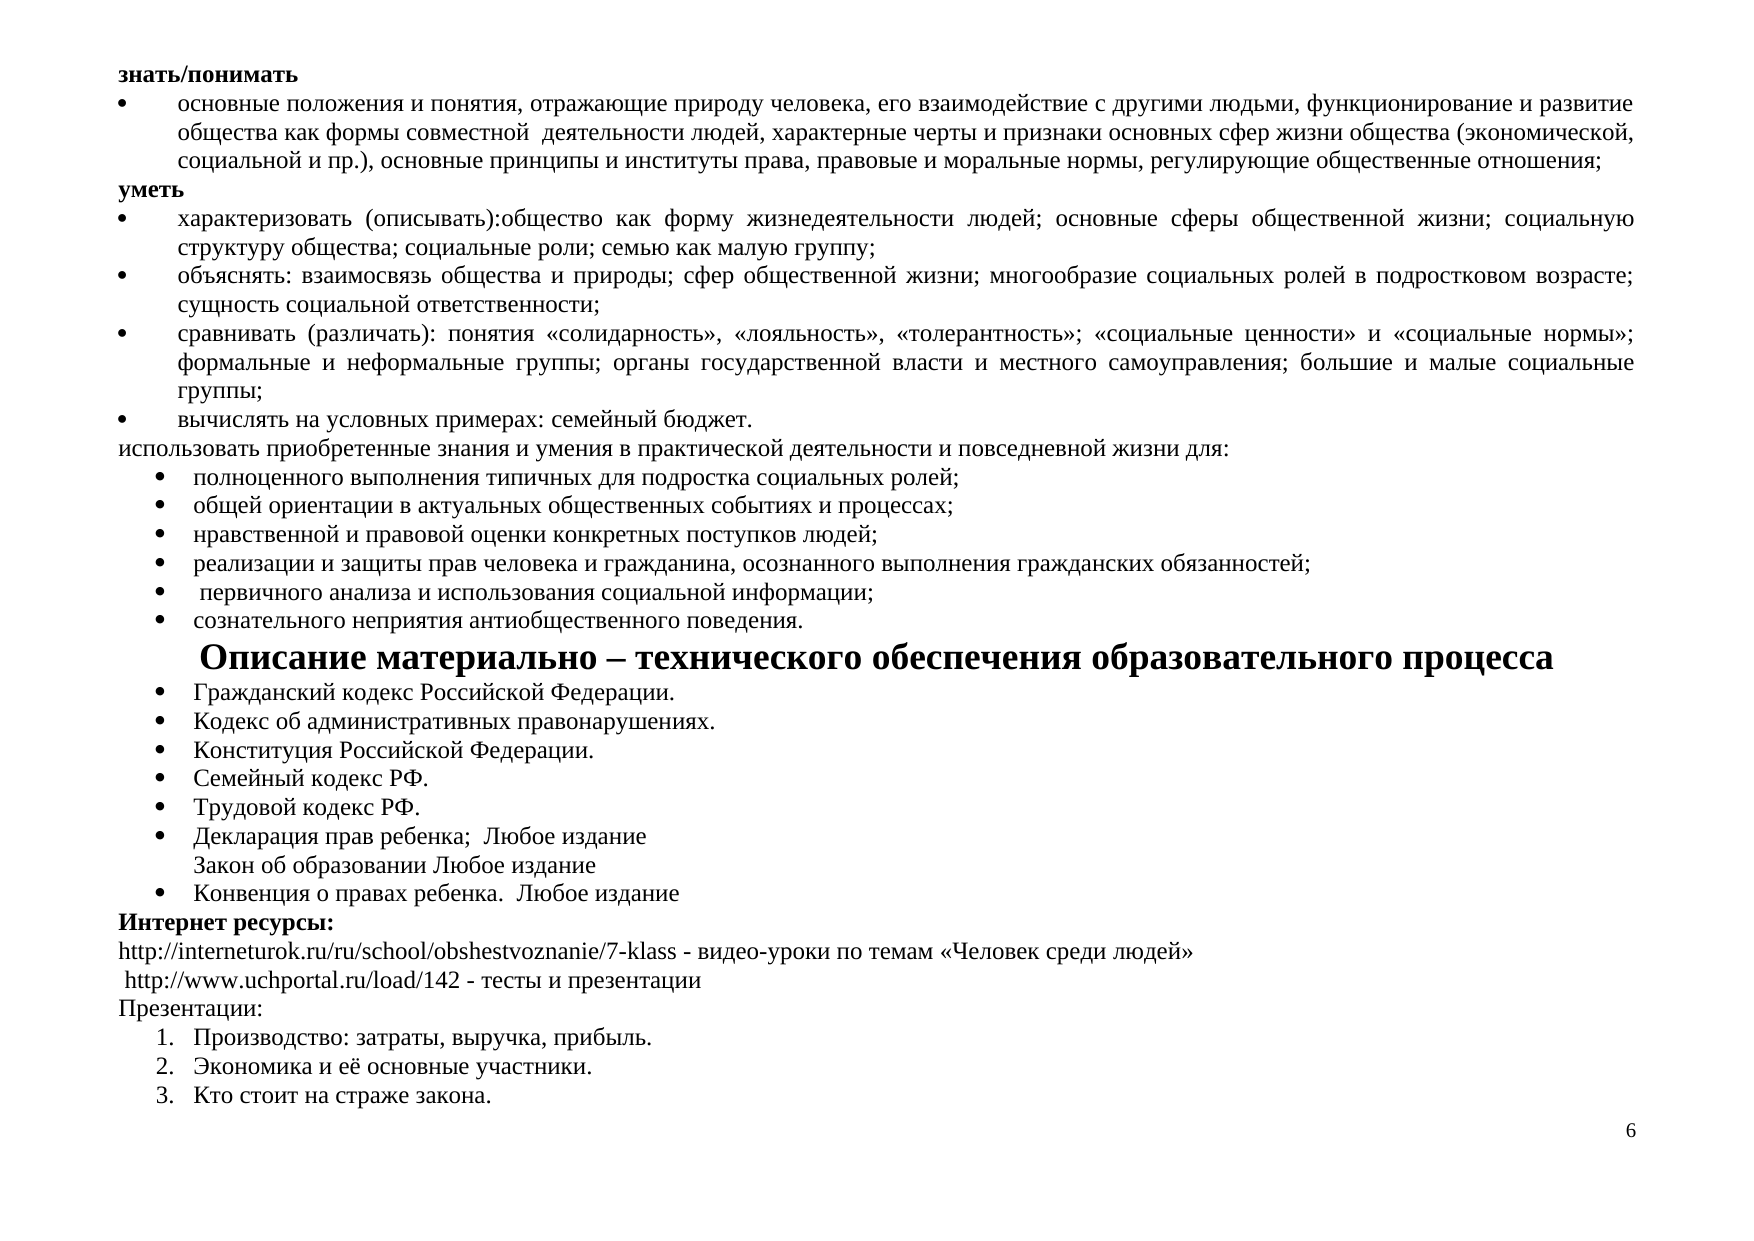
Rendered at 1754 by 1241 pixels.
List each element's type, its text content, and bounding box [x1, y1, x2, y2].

text Интернет ресурсы: [118, 907, 1636, 936]
list сравнивать (различать): понятия «солидарность», «лояльность», «толерантность»; «социальные ценности» и «социальные нормы»; формальные и неформальные группы; органы государственной власти и местного самоуправления; большие и малые социальные группы; [118, 318, 1636, 404]
text http://www.uchportal.ru/load/142 - тесты и презентации [118, 965, 1636, 993]
list Кто стоит на страже закона. [156, 1080, 1636, 1108]
list Гражданский кодекс Российской Федерации. [156, 677, 1636, 706]
list Трудовой кодекс РФ. [156, 792, 1636, 821]
list общей ориентации в актуальных общественных событиях и процессах; [156, 490, 1636, 519]
list Кодекс об административных правонарушениях. [156, 706, 1636, 735]
list реализации и защиты прав человека и гражданина, осознанного выполнения гражданских обязанностей; [156, 548, 1636, 577]
text уметь [118, 174, 1636, 203]
text Презентации: [118, 993, 1636, 1022]
list нравственной и правовой оценки конкретных поступков людей; [156, 519, 1636, 548]
text http://interneturok.ru/ru/school/obshestvoznanie/7-klass - видео-уроки по темам «Человек среди людей» [118, 936, 1636, 965]
list основные положения и понятия, отражающие природу человека, его взаимодействие с другими людьми, функционирование и развитие общества как формы совместной деятельности людей, характерные черты и признаки основных сфер жизни общества (экономической, социальной и пр.), основные принципы и институты права, правовые и моральные нормы, регулирующие общественные отношения; [118, 88, 1636, 174]
list вычислять на условных примерах: семейный бюджет. [118, 404, 1636, 433]
list характеризовать (описывать):общество как форму жизнедеятельности людей; основные сферы общественной жизни; социальную структуру общества; социальные роли; семью как малую группу; [118, 203, 1636, 260]
list полноценного выполнения типичных для подростка социальных ролей; [156, 462, 1636, 490]
list Экономика и её основные участники. [156, 1051, 1636, 1080]
list Производство: затраты, выручка, прибыль. [156, 1022, 1636, 1051]
list Конвенция о правах ребенка. Любое издание [156, 878, 1636, 907]
list сознательного неприятия антиобщественного поведения. [156, 605, 1636, 634]
list Семейный кодекс РФ. [156, 763, 1636, 792]
list первичного анализа и использования социальной информации; [156, 577, 1636, 605]
text использовать приобретенные знания и умения в практической деятельности и повседневной жизни для: [118, 433, 1636, 462]
list Декларация прав ребенка; Любое издание Закон об образовании Любое издание [156, 821, 1636, 878]
text Описание материально – технического обеспечения образовательного процесса [118, 634, 1636, 677]
text знать/понимать [118, 59, 1636, 88]
list Конституция Российской Федерации. [156, 735, 1636, 763]
list объяснять: взаимосвязь общества и природы; сфер общественной жизни; многообразие социальных ролей в подростковом возрасте; сущность социальной ответственности; [118, 260, 1636, 318]
